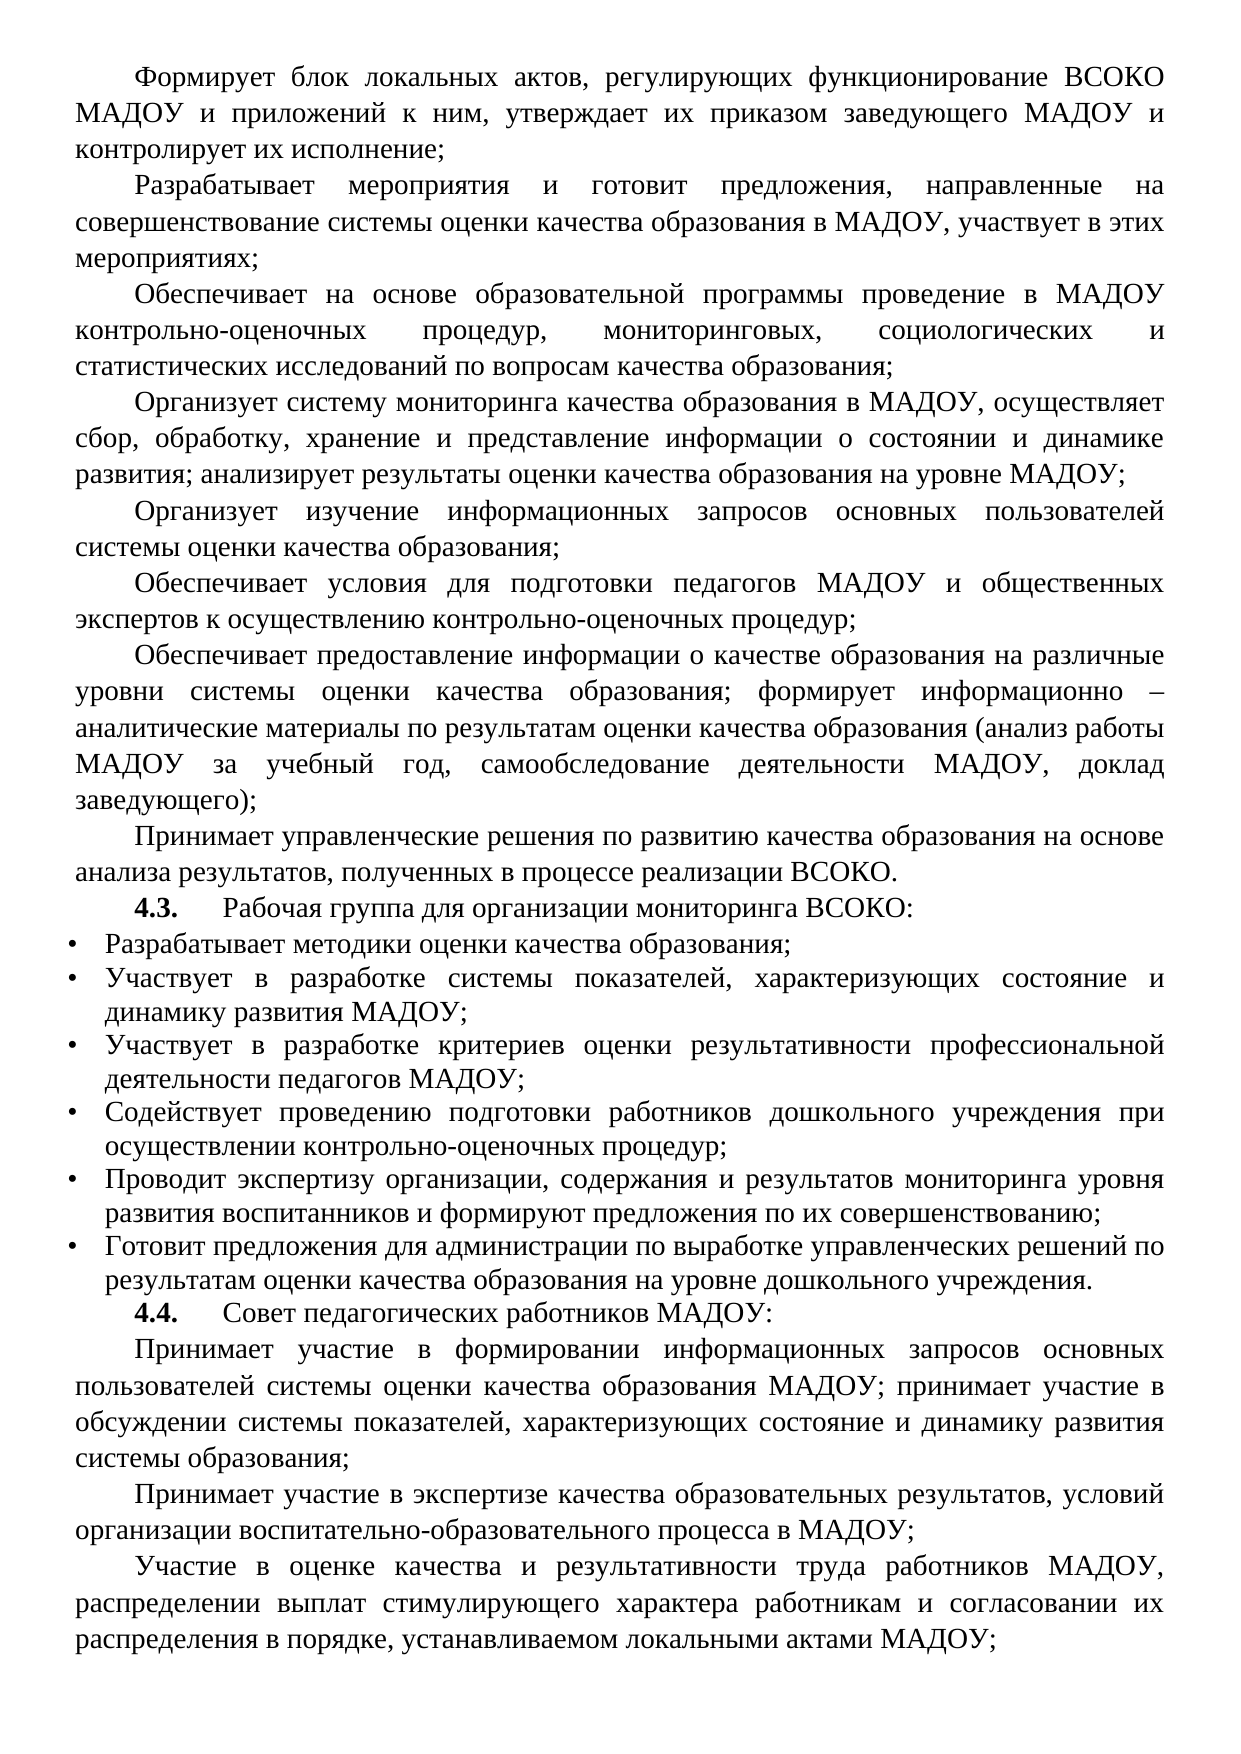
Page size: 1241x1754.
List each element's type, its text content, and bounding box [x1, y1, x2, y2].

list Содействует проведению подготовки работников дошкольного учреждения при осуществлении контрольно-оценочных процедур; [67, 1094, 1165, 1161]
text Обеспечивает предоставление информации о качестве образования на различные уровни системы оценки качества образования; формирует информационно – аналитические материалы по результатам оценки качества образования (анализ работы МАДОУ за учебный год, самообследование деятельности МАДОУ, доклад заведующего); [75, 637, 1165, 816]
text Обеспечивает на основе образовательной программы проведение в МАДОУ контрольно-оценочных процедур, мониторинговых, социологических и статистических исследований по вопросам качества образования; [75, 276, 1165, 382]
text Организует изучение информационных запросов основных пользователей системы оценки качества образования; [75, 493, 1165, 562]
text Принимает управленческие решения по развитию качества образования на основе анализа результатов, полученных в процессе реализации ВСОКО. [75, 818, 1165, 888]
text Участие в оценке качества и результативности труда работников МАДОУ, распределении выплат стимулирующего характера работникам и согласовании их распределения в порядке, устанавливаемом локальными актами МАДОУ; [75, 1548, 1165, 1654]
list Готовит предложения для администрации по выработке управленческих решений по результатам оценки качества образования на уровне дошкольного учреждения. [67, 1228, 1165, 1296]
text 4.3. Рабочая группа для организации мониторинга ВСОКО: [75, 890, 1165, 924]
text Организует систему мониторинга качества образования в МАДОУ, осуществляет сбор, обработку, хранение и представление информации о состоянии и динамике развития; анализирует результаты оценки качества образования на уровне МАДОУ; [75, 384, 1165, 490]
text Принимает участие в формировании информационных запросов основных пользователей системы оценки качества образования МАДОУ; принимает участие в обсуждении системы показателей, характеризующих состояние и динамику развития системы образования; [75, 1332, 1165, 1474]
list Участвует в разработке критериев оценки результативности профессиональной деятельности педагогов МАДОУ; [67, 1027, 1165, 1094]
text 4.4. Совет педагогических работников МАДОУ: [75, 1296, 1165, 1329]
list Разрабатывает методики оценки качества образования; [67, 927, 1165, 960]
list Проводит экспертизу организации, содержания и результатов мониторинга уровня развития воспитанников и формируют предложения по их совершенствованию; [67, 1161, 1165, 1228]
text Формирует блок локальных актов, регулирующих функционирование ВСОКО МАДОУ и приложений к ним, утверждает их приказом заведующего МАДОУ и контролирует их исполнение; [75, 59, 1165, 165]
list Участвует в разработке системы показателей, характеризующих состояние и динамику развития МАДОУ; [67, 960, 1165, 1027]
text Разрабатывает мероприятия и готовит предложения, направленные на совершенствование системы оценки качества образования в МАДОУ, участвует в этих мероприятиях; [75, 167, 1165, 273]
text Принимает участие в экспертизе качества образовательных результатов, условий организации воспитательно-образовательного процесса в МАДОУ; [75, 1476, 1165, 1546]
text Обеспечивает условия для подготовки педагогов МАДОУ и общественных экспертов к осуществлению контрольно-оценочных процедур; [75, 565, 1165, 635]
